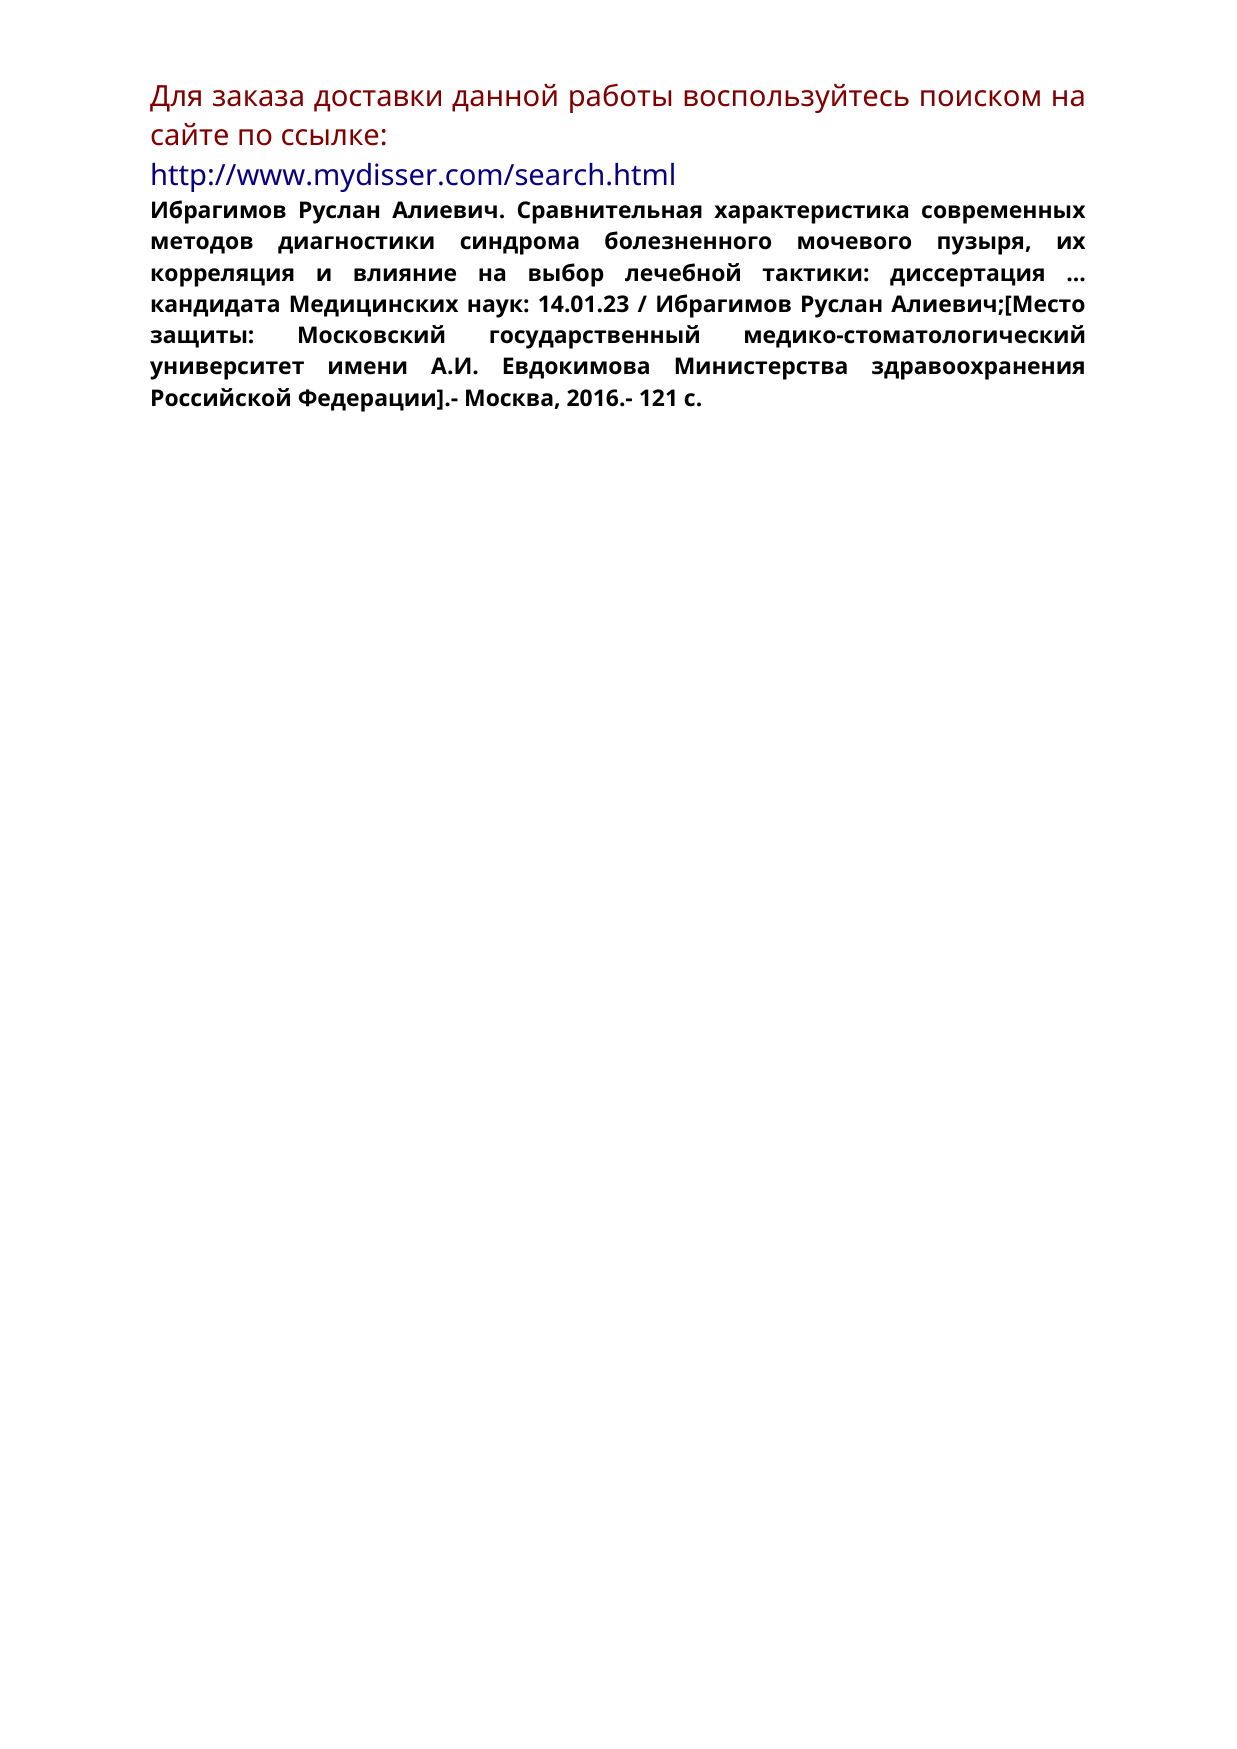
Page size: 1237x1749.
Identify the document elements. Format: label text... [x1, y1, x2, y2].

text Ибрагимов Руслан Алиевич. Сравнительная характеристика современных методов диагностики синдрома болезненного мочевого пузыря, их корреляция и влияние на выбор лечебной тактики: диссертация ... кандидата Медицинских наук: 14.01.23 / Ибрагимов Руслан Алиевич;[Место защиты: Московский государственный медико-стоматологический университет имени А.И. Евдокимова Министерства здравоохранения Российской Федерации].- Москва, 2016.- 121 с. [150, 194, 1086, 413]
